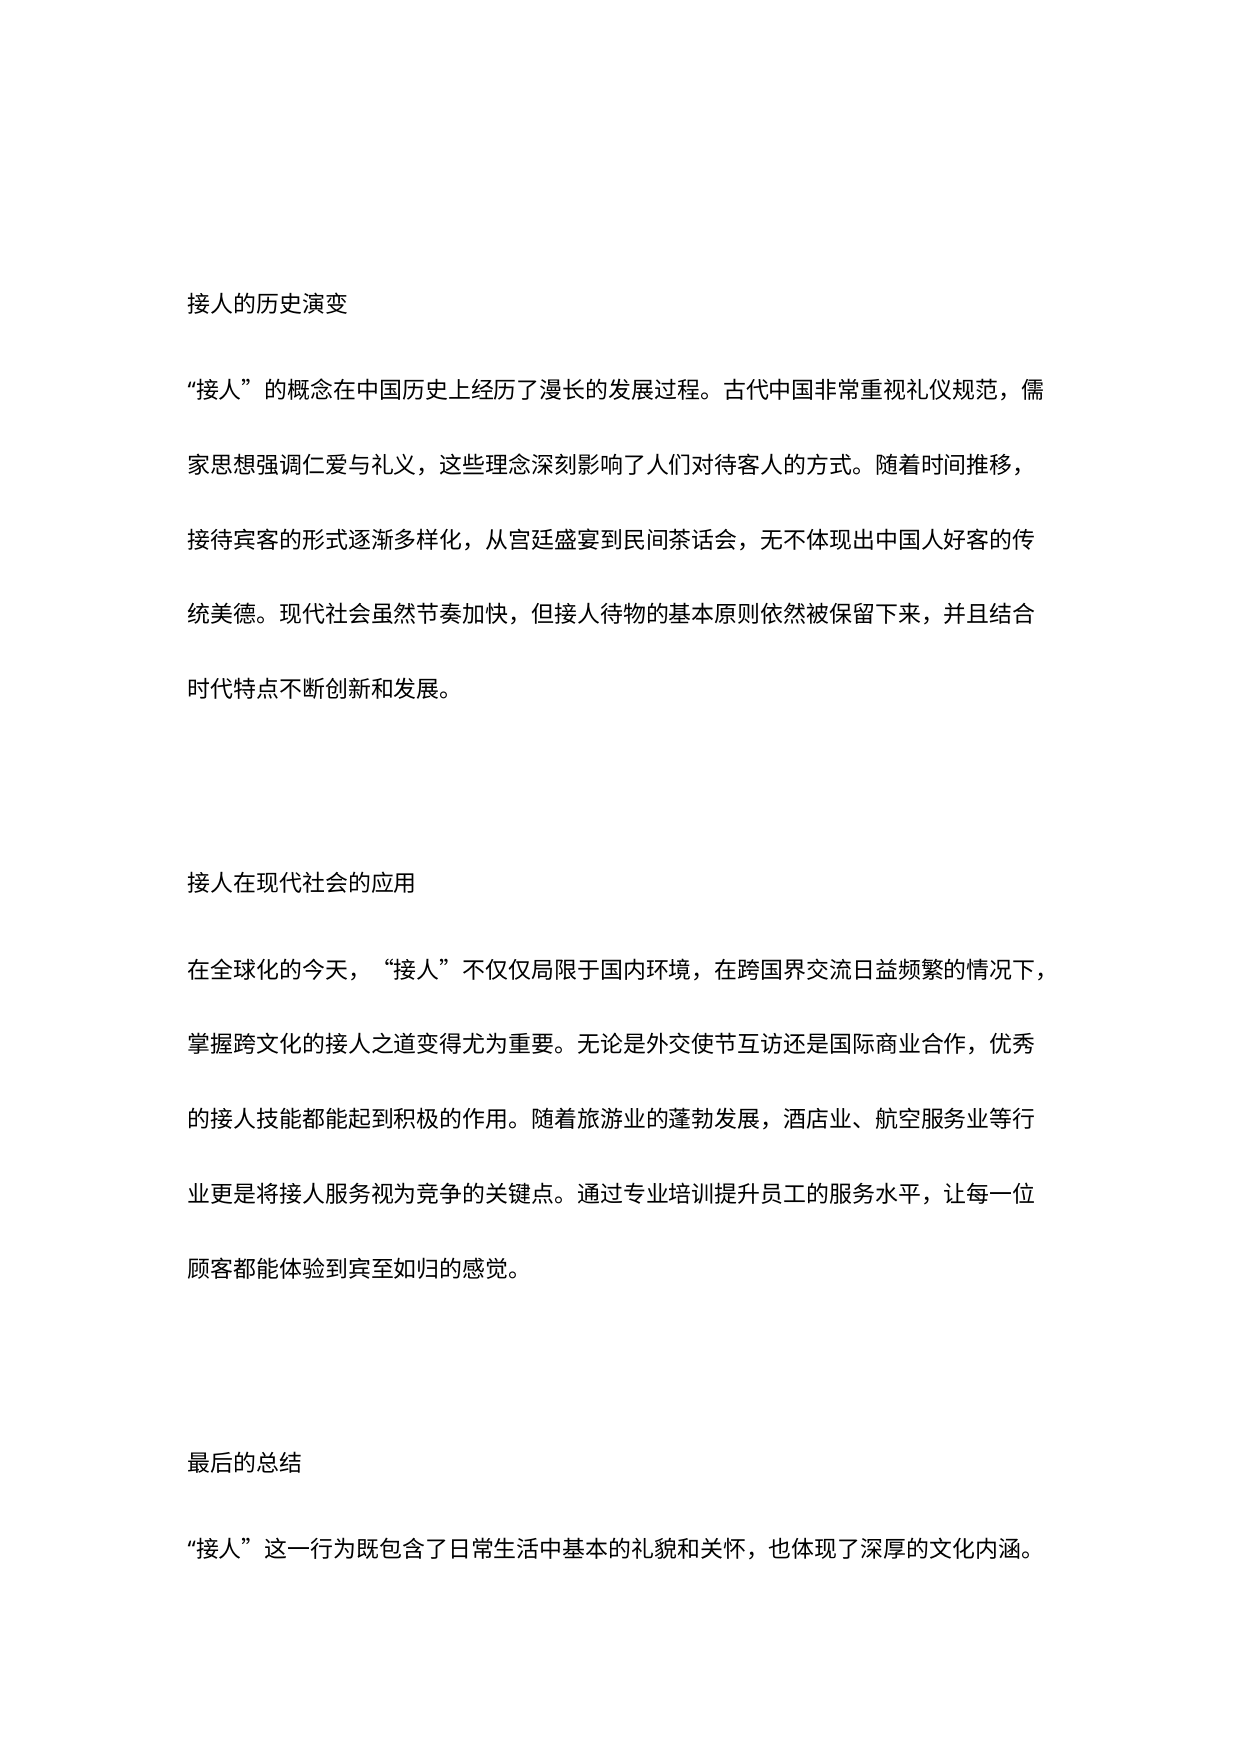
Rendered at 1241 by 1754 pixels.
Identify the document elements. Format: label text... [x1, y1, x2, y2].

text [187, 1515, 1053, 1580]
text 接人的历史演变 [187, 270, 1053, 335]
text 最后的总结 [187, 1429, 1053, 1494]
text “接人”的概念在中国历史上经历了漫长的发展过程。古代中国非常重视礼仪规范，儒家思想强调仁爱与礼义，这些理念深刻影响了人们对待客人的方式。随着时间推移，接待宾客的形式逐渐多样化，从宫廷盛宴到民间茶话会，无不体现出中国人好客的传统美德。现代社会虽然节奏加快，但接人待物的基本原则依然被保留下来，并且结合时代特点不断创新和发展。 [187, 356, 1053, 720]
text 接人在现代社会的应用 [187, 849, 1053, 914]
text 在全球化的今天，“接人”不仅仅局限于国内环境，在跨国界交流日益频繁的情况下，掌握跨文化的接人之道变得尤为重要。无论是外交使节互访还是国际商业合作，优秀的接人技能都能起到积极的作用。随着旅游业的蓬勃发展，酒店业、航空服务业等行业更是将接人服务视为竞争的关键点。通过专业培训提升员工的服务水平，让每一位顾客都能体验到宾至如归的感觉。 [187, 936, 1053, 1299]
